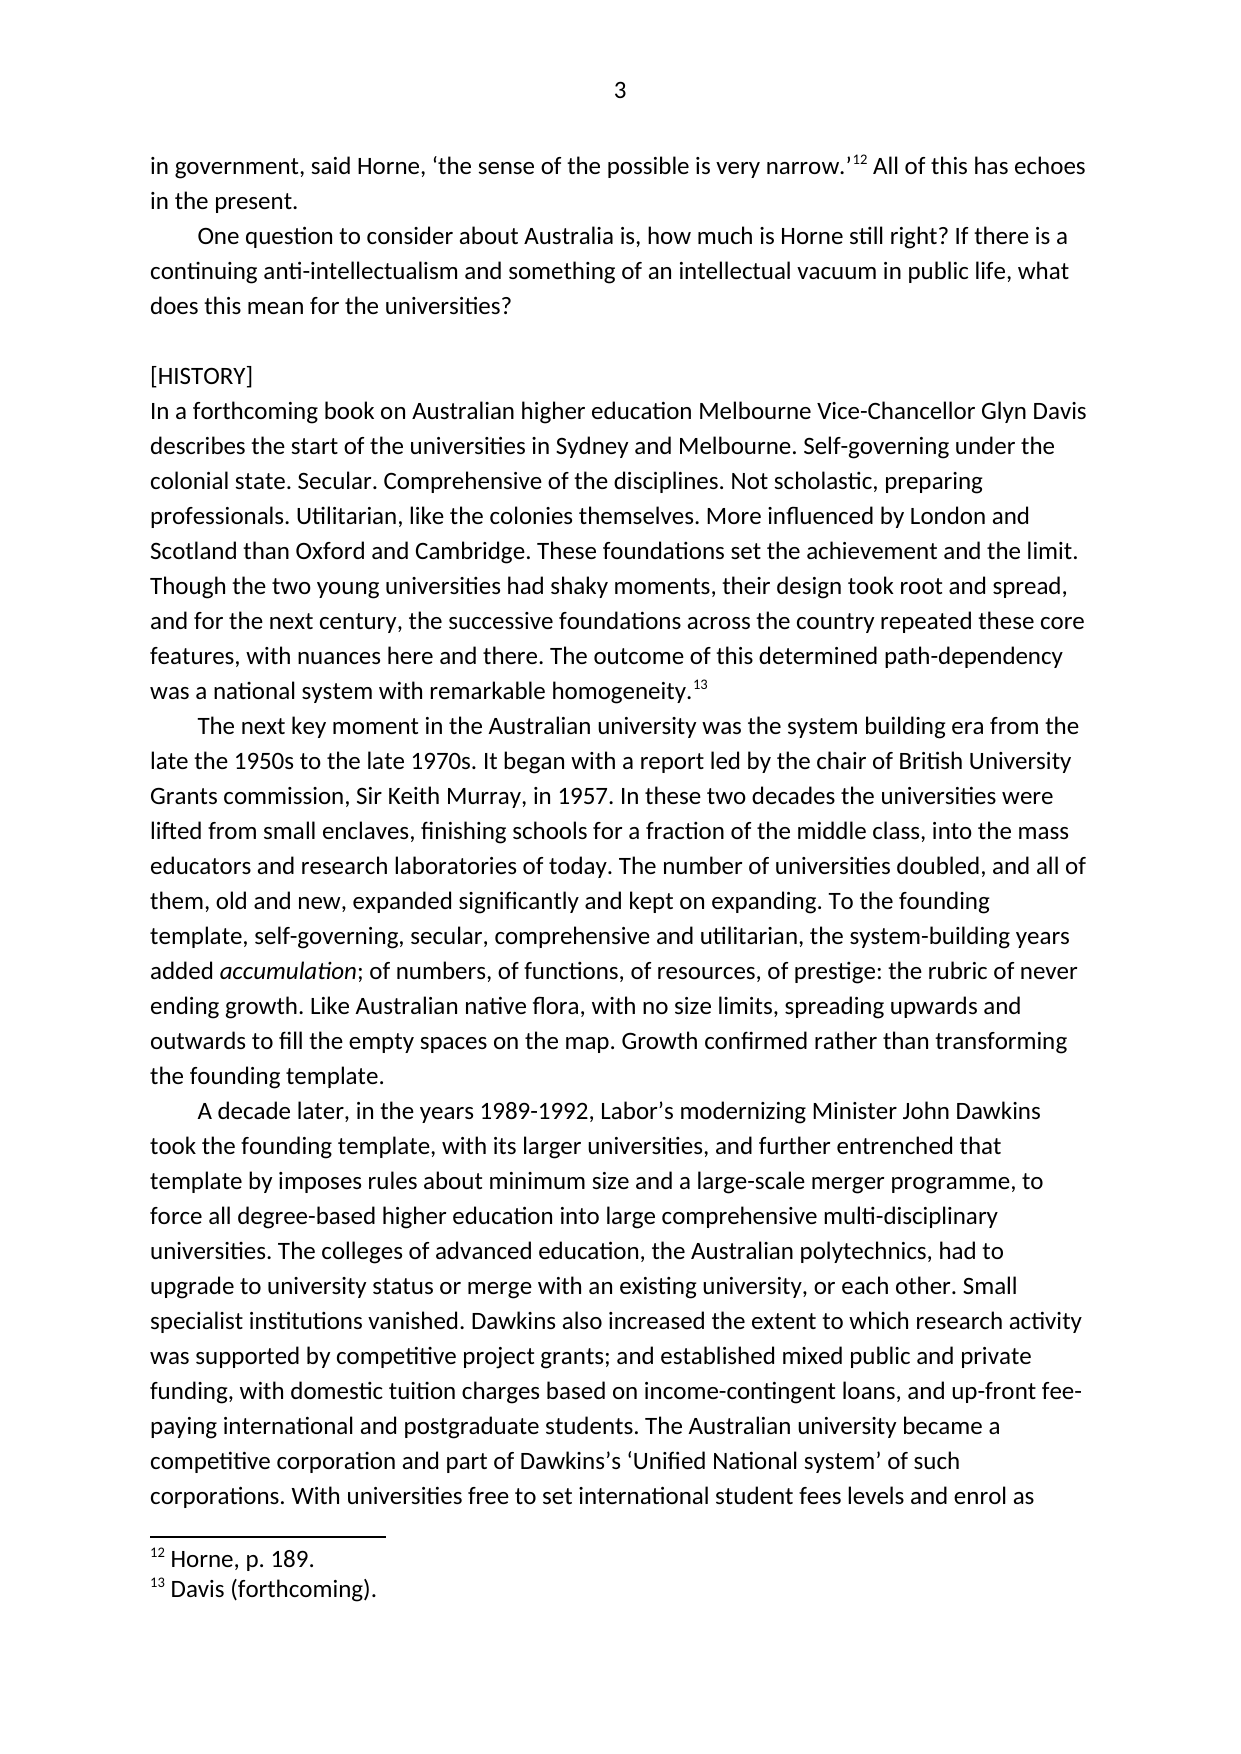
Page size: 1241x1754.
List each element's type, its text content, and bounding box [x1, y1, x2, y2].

text The next key moment in the Australian university was the system building era from the late the 1950s to the late 1970s. It began with a report led by the chair of British University Grants commission, Sir Keith Murray, in 1957. In these two decades the universities were lifted from small enclaves, finishing schools for a fraction of the middle class, into the mass educators and research laboratories of today. The number of universities doubled, and all of them, old and new, expanded significantly and kept on expanding. To the founding template, self-governing, secular, comprehensive and utilitarian, the system-building years added accumulation; of numbers, of functions, of resources, of prestige: the rubric of never ending growth. Like Australian native flora, with no size limits, spreading upwards and outwards to fill the empty spaces on the map. Growth confirmed rather than transforming the founding template. [150, 710, 1090, 1091]
text Horne knew less about the universities and research than media, society, politics and public life. At the time he was writing Australian universities were expanding rapidly and indigenous research across a range of fields was beginning to flourish. STEM graduates and R&D spending were starting a long climb upwards. Yet Horne’s larger argument is not so easy to dismiss. ‘Intellectuals’, ‘as a strong and publicly influential type of person… do not exist’, he said. Australia largely lacked a public sphere in the sense of Jurgen Habermas, the network of critical intellectuals, interest groups and strategic thinkers at the edge of the state. The absence of the public sphere left a gulf between campus and government, and in government, said Horne, ‘the sense of the possible is very narrow.’ All of this has echoes in the present. [150, 150, 1090, 216]
text In a forthcoming book on Australian higher education Melbourne Vice-Chancellor Glyn Davis describes the start of the universities in Sydney and Melbourne. Self-governing under the colonial state. Secular. Comprehensive of the disciplines. Not scholastic, preparing professionals. Utilitarian, like the colonies themselves. More influenced by London and Scotland than Oxford and Cambridge. These foundations set the achievement and the limit. Though the two young universities had shaky moments, their design took root and spread, and for the next century, the successive foundations across the country repeated these core features, with nuances here and there. The outcome of this determined path-dependency was a national system with remarkable homogeneity. [150, 395, 1090, 706]
text One question to consider about Australia is, how much is Horne still right? If there is a continuing anti-intellectualism and something of an intellectual vacuum in public life, what does this mean for the universities? [150, 220, 1090, 321]
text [150, 1095, 1090, 1511]
text [HISTORY] [150, 360, 1090, 391]
